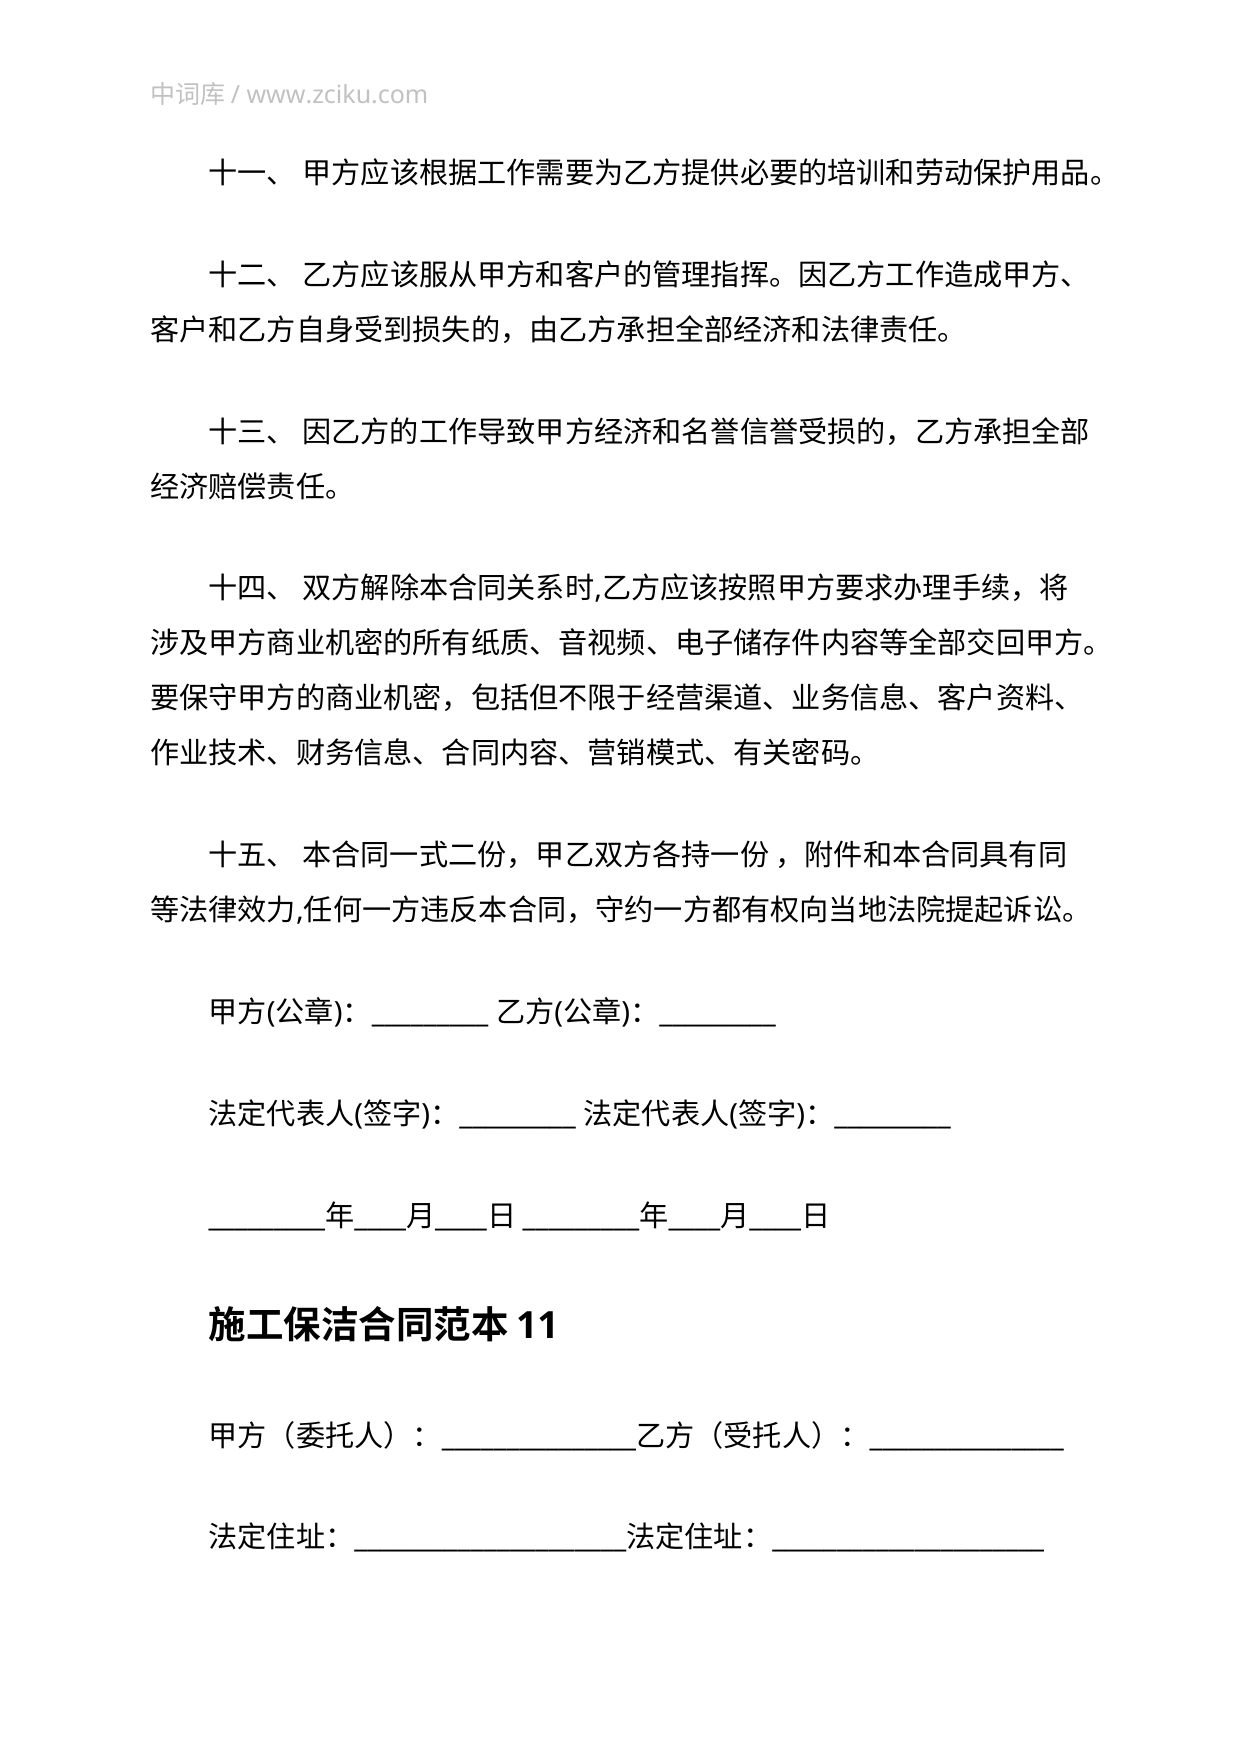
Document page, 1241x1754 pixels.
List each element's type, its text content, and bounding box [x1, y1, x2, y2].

text _________年____月____日 _________年____月____日 [150, 1192, 1090, 1235]
text 法定住址：_____________________法定住址：_____________________ [150, 1514, 1090, 1556]
text 十二、 乙方应该服从甲方和客户的管理指挥。因乙方工作造成甲方、客户和乙方自身受到损失的，由乙方承担全部经济和法律责任。 [150, 252, 1090, 349]
text 法定代表人(签字)：_________ 法定代表人(签字)：_________ [150, 1091, 1090, 1133]
text 十四、 双方解除本合同关系时,乙方应该按照甲方要求办理手续，将涉及甲方商业机密的所有纸质、音视频、电子储存件内容等全部交回甲方。要保守甲方的商业机密，包括但不限于经营渠道、业务信息、客户资料、作业技术、财务信息、合同内容、营销模式、有关密码。 [150, 565, 1090, 772]
text 施工保洁合同范本11 [150, 1294, 1090, 1349]
text 十一、 甲方应该根据工作需要为乙方提供必要的培训和劳动保护用品。 [150, 150, 1090, 192]
text 甲方(公章)：_________ 乙方(公章)：_________ [150, 988, 1090, 1031]
text 甲方（委托人）：_______________乙方（受托人）：_______________ [150, 1412, 1090, 1454]
text 十三、 因乙方的工作导致甲方经济和名誉信誉受损的，乙方承担全部经济赔偿责任。 [150, 408, 1090, 506]
text 十五、 本合同一式二份，甲乙双方各持一份 ，附件和本合同具有同等法律效力,任何一方违反本合同，守约一方都有权向当地法院提起诉讼。 [150, 832, 1090, 929]
